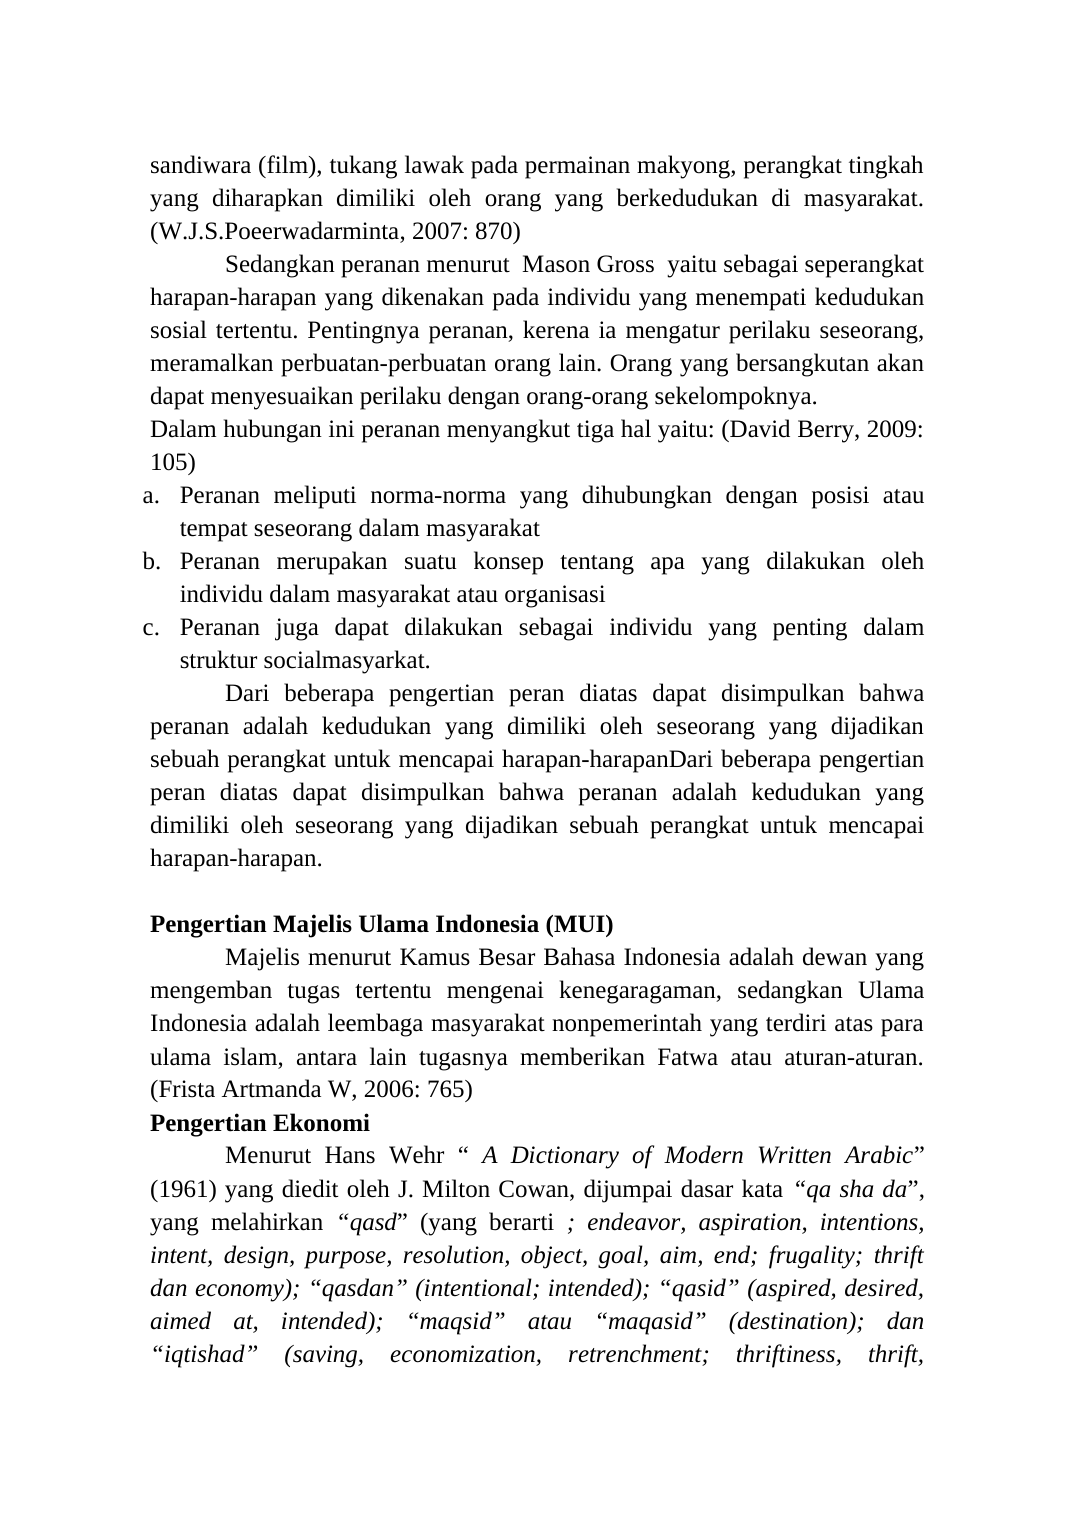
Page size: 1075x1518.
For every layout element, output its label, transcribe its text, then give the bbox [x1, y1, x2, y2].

list Peranan juga dapat dilakukan sebagai individu yang penting dalam struktur socialmasyarkat. [142, 612, 925, 674]
list Pengertian Majelis Ulama Indonesia (MUI) [150, 909, 925, 938]
list Dari beberapa pengertian peran diatas dapat disimpulkan bahwa peranan adalah kedudukan yang dimiliki oleh seseorang yang dijadikan sebuah perangkat untuk mencapai harapan-harapanDari beberapa pengertian peran diatas dapat disimpulkan bahwa peranan adalah kedudukan yang dimiliki oleh seseorang yang dijadikan sebuah perangkat untuk mencapai harapan-harapan. [150, 678, 925, 872]
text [150, 1141, 925, 1367]
list Peranan merupakan suatu konsep tentang apa yang dilakukan oleh individu dalam masyarakat atau organisasi [142, 546, 925, 608]
list Sedangkan peranan menurut Mason Gross yaitu sebagai seperangkat harapan-harapan yang dikenakan pada individu yang menempati kedudukan sosial tertentu. Pentingnya peranan, kerena ia mengatur perilaku seseorang, meramalkan perbuatan-perbuatan orang lain. Orang yang bersangkutan akan dapat menyesuaikan perilaku dengan orang-orang sekelompoknya. [150, 249, 925, 410]
list Peranan meliputi norma-norma yang dihubungkan dengan posisi atau tempat seseorang dalam masyarakat [142, 480, 925, 542]
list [150, 150, 925, 245]
text Dalam hubungan ini peranan menyangkut tiga hal yaitu: (David Berry, 2009: 105) [150, 414, 925, 476]
list Majelis menurut Kamus Besar Bahasa Indonesia adalah dewan yang mengemban tugas tertentu mengenai kenegaragaman, sedangkan Ulama Indonesia adalah leembaga masyarakat nonpemerintah yang terdiri atas para ulama islam, antara lain tugasnya memberikan Fatwa atau aturan-aturan. (Frista Artmanda W, 2006: 765) [150, 942, 925, 1103]
text Pengertian Ekonomi [150, 1108, 925, 1136]
